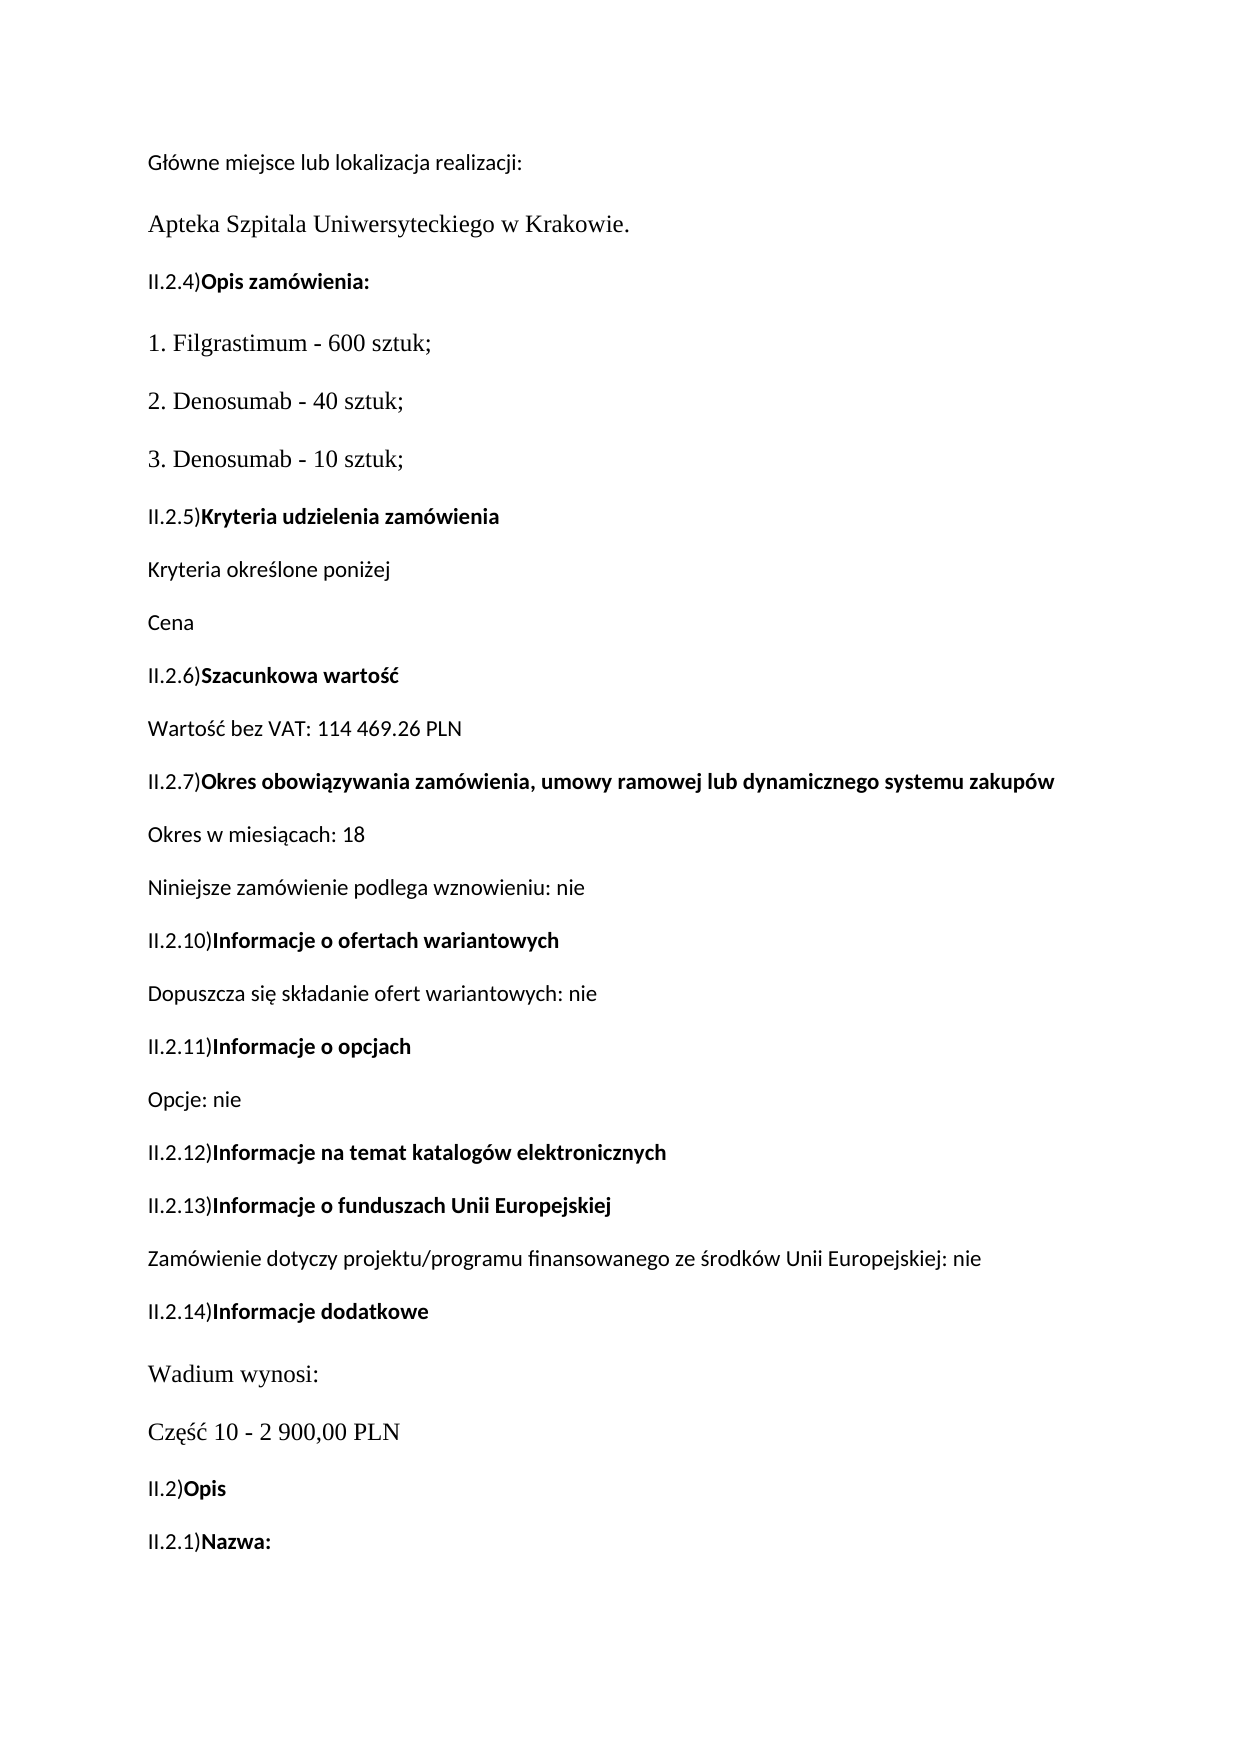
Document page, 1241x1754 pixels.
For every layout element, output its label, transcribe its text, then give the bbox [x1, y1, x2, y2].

text II.2.4)Opis zamówienia: [148, 267, 1093, 295]
text Część 10 - 2 900,00 PLN [148, 1417, 1093, 1445]
text II.2)Opis [148, 1474, 1093, 1502]
text Cena [148, 608, 1093, 636]
text II.2.5)Kryteria udzielenia zamówienia [148, 502, 1093, 530]
text II.2.1)Nazwa: [148, 1527, 1093, 1556]
text Dopuszcza się składanie ofert wariantowych: nie [148, 979, 1093, 1007]
text Apteka Szpitala Uniwersyteckiego w Krakowie. [148, 209, 1093, 238]
text II.2.13)Informacje o funduszach Unii Europejskiej [148, 1191, 1093, 1219]
text II.2.11)Informacje o opcjach [148, 1032, 1093, 1060]
text II.2.14)Informacje dodatkowe [148, 1297, 1093, 1325]
text Główne miejsce lub lokalizacja realizacji: [148, 148, 1093, 176]
text II.2.7)Okres obowiązywania zamówienia, umowy ramowej lub dynamicznego systemu zakupów [148, 767, 1093, 795]
text 1. Filgrastimum - 600 sztuk; [148, 328, 1093, 357]
text Niniejsze zamówienie podlega wznowieniu: nie [148, 873, 1093, 901]
text II.2.6)Szacunkowa wartość [148, 661, 1093, 689]
text II.2.12)Informacje na temat katalogów elektronicznych [148, 1138, 1093, 1166]
text 2. Denosumab - 40 sztuk; [148, 386, 1093, 415]
text Okres w miesiącach: 18 [148, 820, 1093, 848]
text Zamówienie dotyczy projektu/programu finansowanego ze środków Unii Europejskiej: nie [148, 1244, 1093, 1272]
text 3. Denosumab - 10 sztuk; [148, 444, 1093, 473]
text Wartość bez VAT: 114 469.26 PLN [148, 714, 1093, 742]
text Opcje: nie [148, 1085, 1093, 1113]
text II.2.10)Informacje o ofertach wariantowych [148, 926, 1093, 954]
text Kryteria określone poniżej [148, 555, 1093, 583]
text Wadium wynosi: [148, 1359, 1093, 1387]
